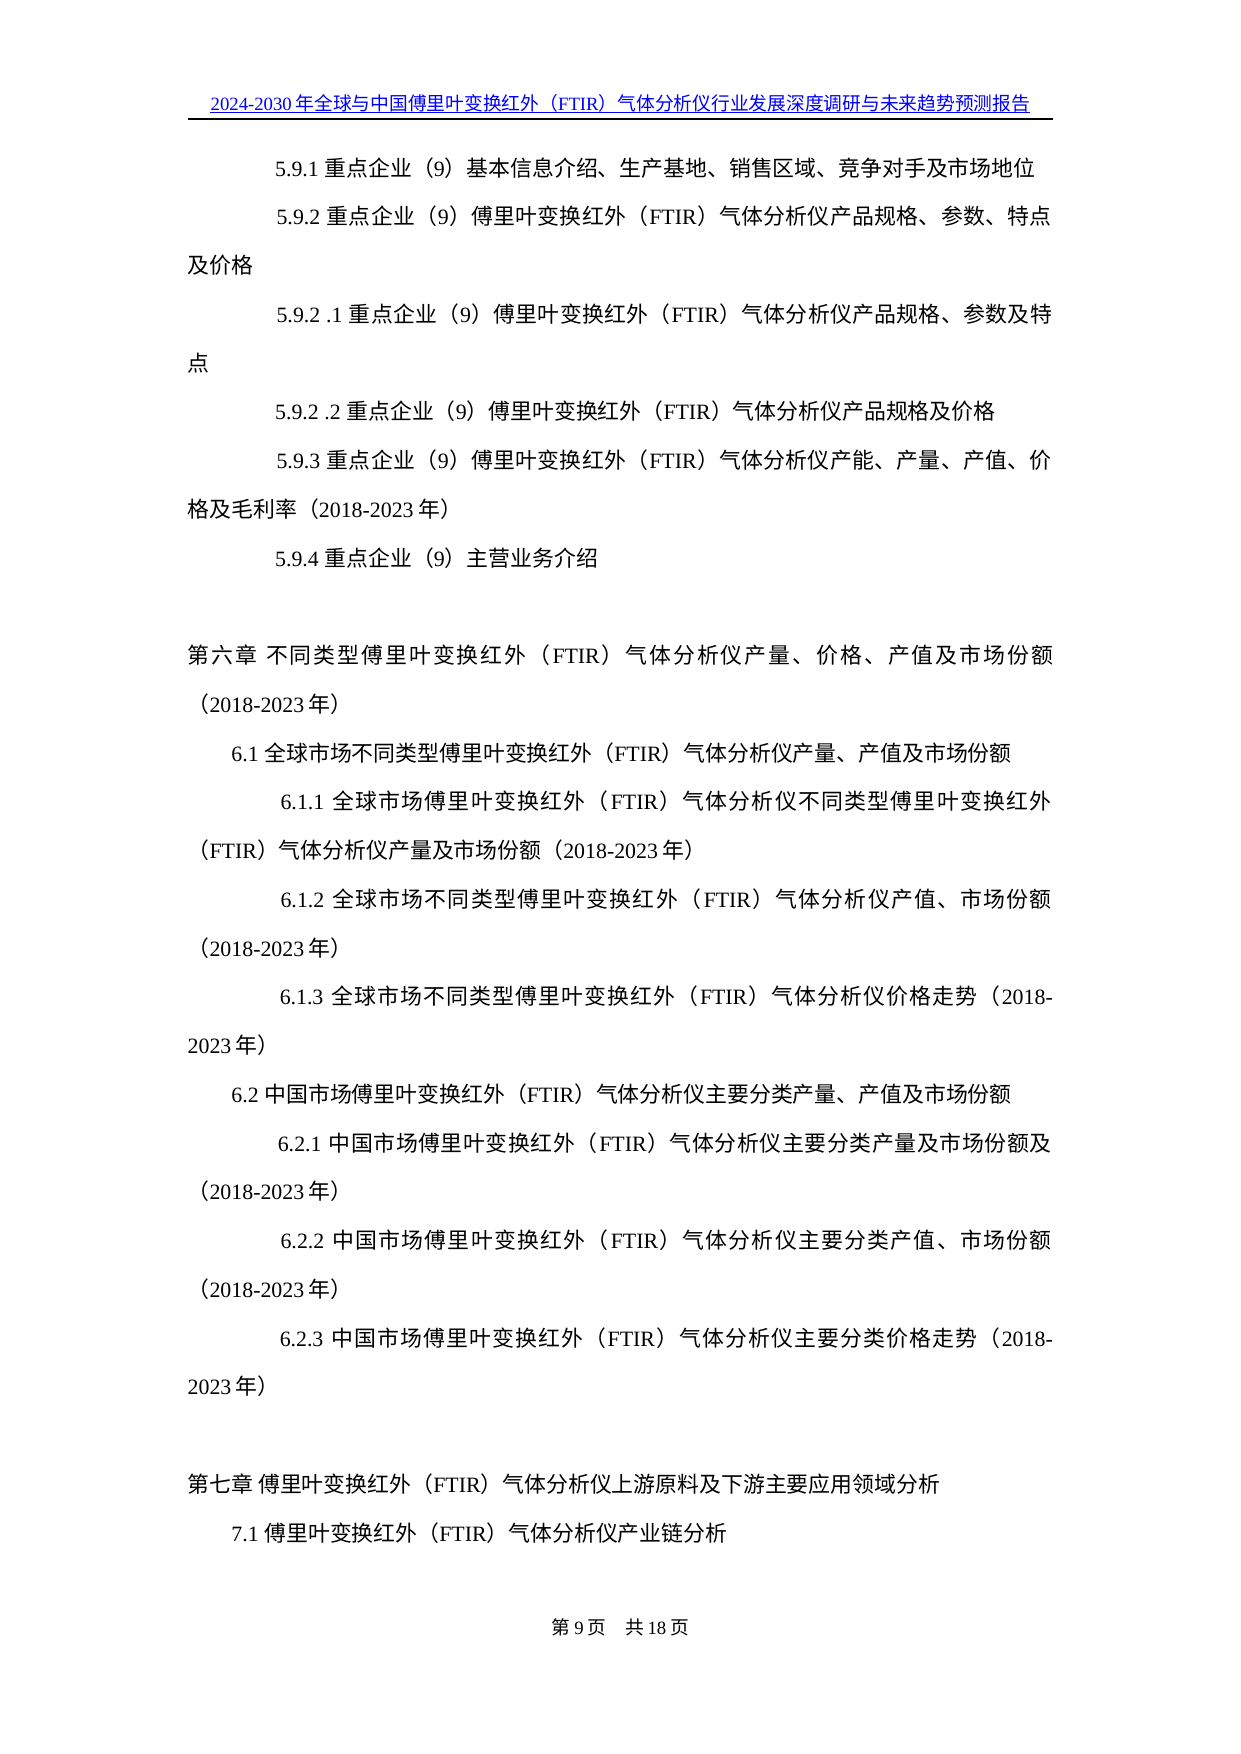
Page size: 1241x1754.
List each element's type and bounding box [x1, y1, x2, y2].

text [187, 150, 1053, 1548]
